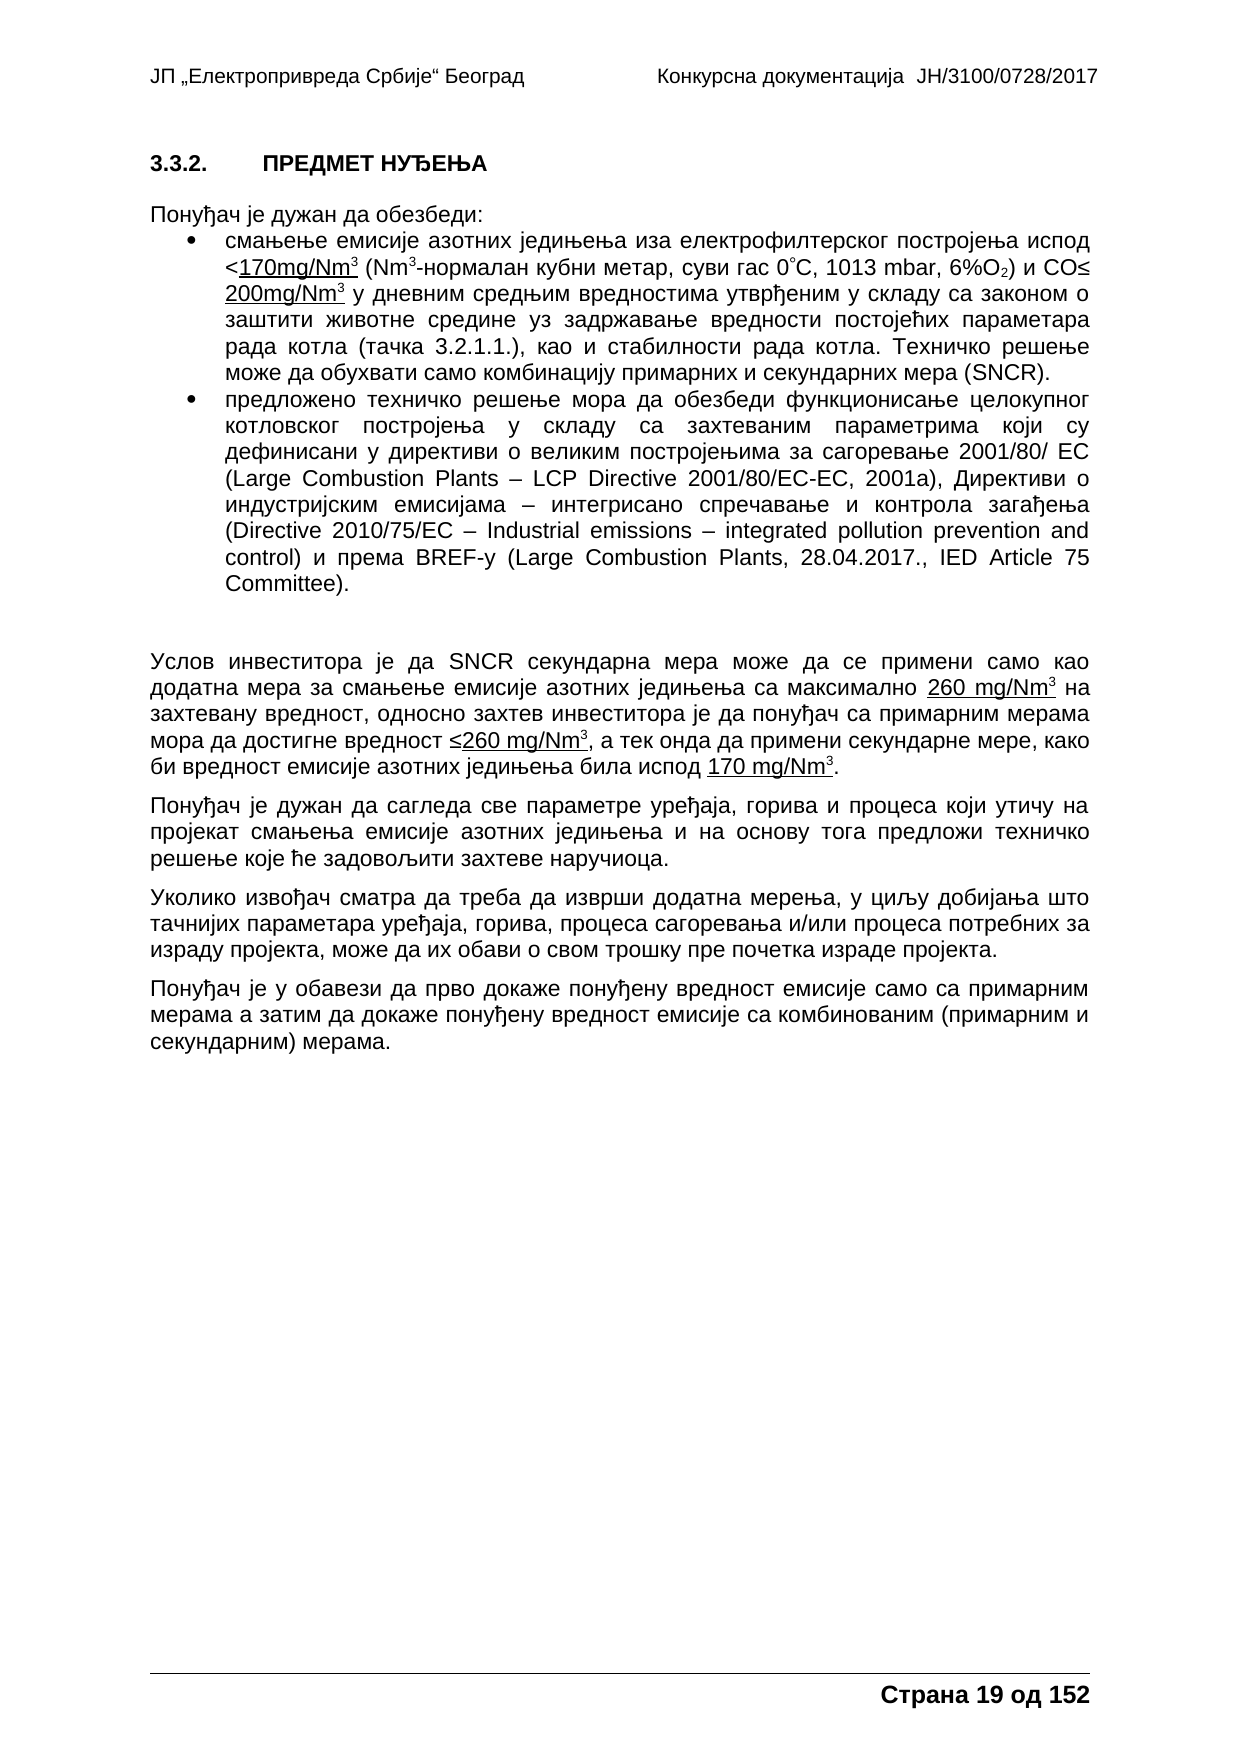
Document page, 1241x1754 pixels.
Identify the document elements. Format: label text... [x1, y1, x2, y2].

list ПРЕДМЕТ НУЂЕЊА [150, 150, 1090, 176]
text Понуђач је у обавези да прво докаже понуђену вредност емисије само са примарним мерама а затим да докаже понуђену вредност емисије са комбинованим (примарним и секундарним) мерама. [150, 975, 1090, 1054]
list предложено техничко решење мора да обезбеди функционисање целокупног котловског постројења у складу са захтеваним параметрима који су дефинисани у директиви о великим постројењима за сагоревање 2001/80/ EC (Large Combustion Plants – LCP Directive 2001/80/EC-EC, 2001a), Директиви о индустријским емисијама – интегрисано спречавање и контрола загађења (Directive 2010/75/EC – Industrial emissions – integrated pollution prevention and control) и према BREF-у (Large Combustion Plants, 28.04.2017., IED Article 75 Committee). [187, 386, 1090, 596]
text Понуђач је дужан да обезбеди: [150, 201, 1090, 227]
list смањење емисије азотних једињења иза електрофилтерског постројења испод <170mg/Nm3 (Nm3-нормалан кубни метар, суви гас 0C, 1013 mbar, 6%O2) и CO≤ 200mg/Nm3 у дневним средњим вредностима утврђеним у складу са законом о заштити животне средине уз задржавање вредности постојећих параметара рада котла (тачка 3.2.1.1.), као и стабилности рада котла. Техничко решење може да обухвати само комбинацију примарних и секундарних мера (SNCR). [187, 227, 1090, 386]
text Понуђач је дужан да сагледа све параметре уређаја, горива и процеса који утичу на пројекат смањења емисије азотних једињења и на основу тога предложи техничко решење које ће задовољити захтеве наручиоца. [150, 792, 1090, 871]
text Услов инвеститора је да SNCR секундарна мера може да се примени само као додатна мера за смањење емисије азотних једињења са максимално 260 mg/Nm3 на захтевану вредност, односно захтев инвеститора је да понуђач са примарним мерама мора да достигне вредност ≤260 mg/Nm3, а тек онда да примени секундарне мере, како би вредност емисије азотних једињења била испод 170 mg/Nm3. [150, 648, 1090, 779]
text Уколико извођач сматра да треба да изврши додатна мерења, у циљу добијања што тачнијих параметара уређаја, горива, процеса сагоревања и/или процеса потребних за израду пројекта, може да их обави о свом трошку пре почетка израде пројекта. [150, 883, 1090, 963]
